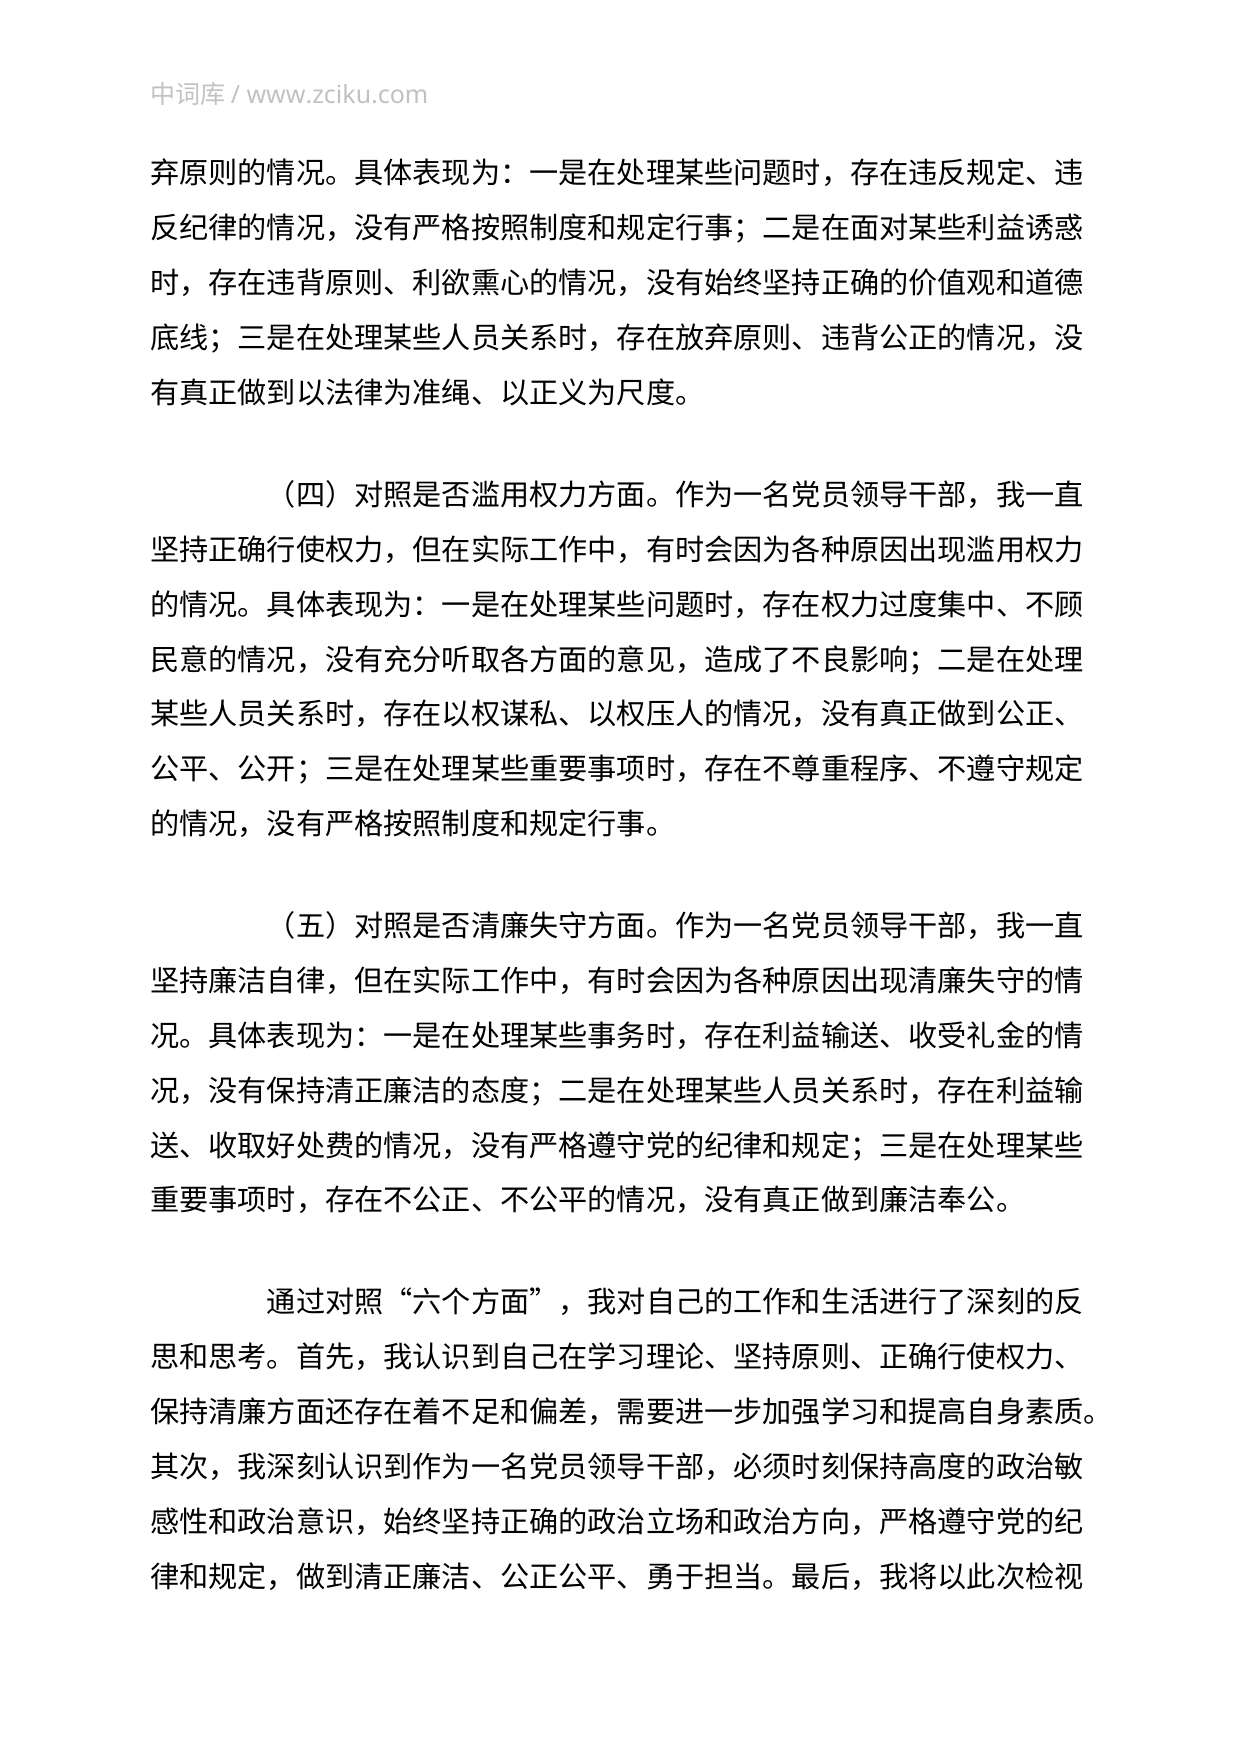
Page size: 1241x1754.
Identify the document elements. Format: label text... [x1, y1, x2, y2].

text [150, 150, 1090, 412]
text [150, 1279, 1090, 1596]
text （四）对照是否滥用权力方面。作为一名党员领导干部，我一直坚持正确行使权力，但在实际工作中，有时会因为各种原因出现滥用权力的情况。具体表现为：一是在处理某些问题时，存在权力过度集中、不顾民意的情况，没有充分听取各方面的意见，造成了不良影响；二是在处理某些人员关系时，存在以权谋私、以权压人的情况，没有真正做到公正、公平、公开；三是在处理某些重要事项时，存在不尊重程序、不遵守规定的情况，没有严格按照制度和规定行事。 [150, 471, 1090, 843]
text （五）对照是否清廉失守方面。作为一名党员领导干部，我一直坚持廉洁自律，但在实际工作中，有时会因为各种原因出现清廉失守的情况。具体表现为：一是在处理某些事务时，存在利益输送、收受礼金的情况，没有保持清正廉洁的态度；二是在处理某些人员关系时，存在利益输送、收取好处费的情况，没有严格遵守党的纪律和规定；三是在处理某些重要事项时，存在不公正、不公平的情况，没有真正做到廉洁奉公。 [150, 902, 1090, 1219]
